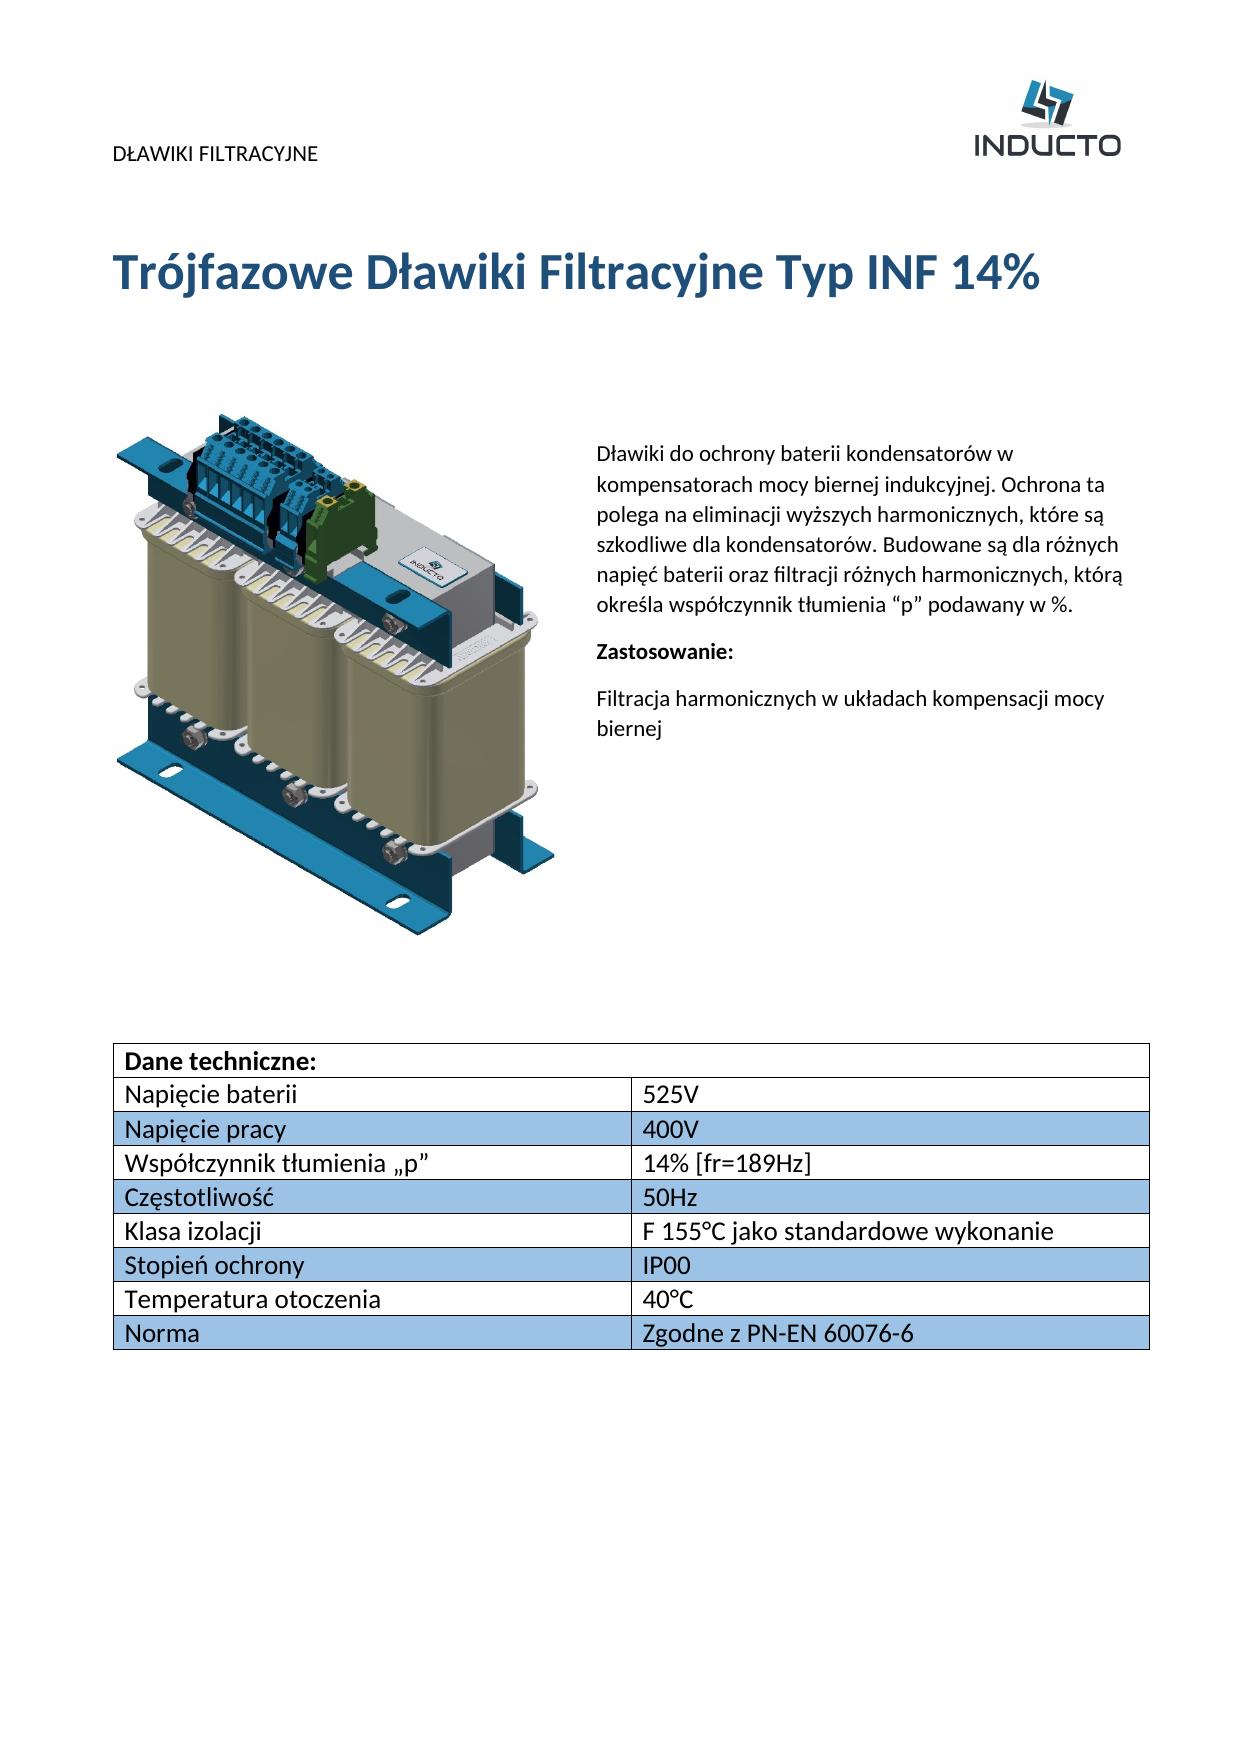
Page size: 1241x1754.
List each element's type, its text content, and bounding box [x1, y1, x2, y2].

table_cell Klasa izolacji [114, 1214, 631, 1247]
table_cell Napięcie baterii [114, 1078, 631, 1111]
table_cell Norma [114, 1316, 631, 1349]
table_header Dane techniczne: [114, 1044, 1149, 1077]
table_cell 40°C [632, 1282, 1149, 1315]
table_cell Stopień ochrony [114, 1248, 631, 1281]
table_cell Temperatura otoczenia [114, 1282, 631, 1315]
table_cell 14% [fr=189Hz] [632, 1146, 1149, 1179]
table_cell Współczynnik tłumienia „p” [114, 1146, 631, 1179]
table_cell F 155°C jako standardowe wykonanie [632, 1214, 1149, 1247]
table_cell 400V [632, 1112, 1149, 1145]
table_cell Zgodne z PN-EN 60076-6 [632, 1316, 1149, 1349]
picture [112, 396, 571, 969]
text Trójfazowe Dławiki Filtracyjne Typ INF 14% [112, 239, 1128, 302]
text Dławiki do ochrony baterii kondensatorów w kompensatorach mocy biernej indukcyjnej. Ochrona ta polega na eliminacji wyższych harmonicznych, które są szkodliwe dla kondensatorów. Budowane są dla różnych napięć baterii oraz filtracji różnych harmonicznych, którą określa współczynnik tłumienia “p” podawany w %. [582, 439, 1128, 618]
table_cell Napięcie pracy [114, 1112, 631, 1145]
picture [975, 73, 1121, 162]
table_cell IP00 [632, 1248, 1149, 1281]
text Zastosowanie: [582, 637, 1128, 665]
table_header [101, 313, 582, 969]
text Filtracja harmonicznych w układach kompensacji mocy biernej [582, 684, 1128, 742]
table_cell 50Hz [632, 1180, 1149, 1213]
table_cell Częstotliwość [114, 1180, 631, 1213]
table_cell 525V [632, 1078, 1149, 1111]
